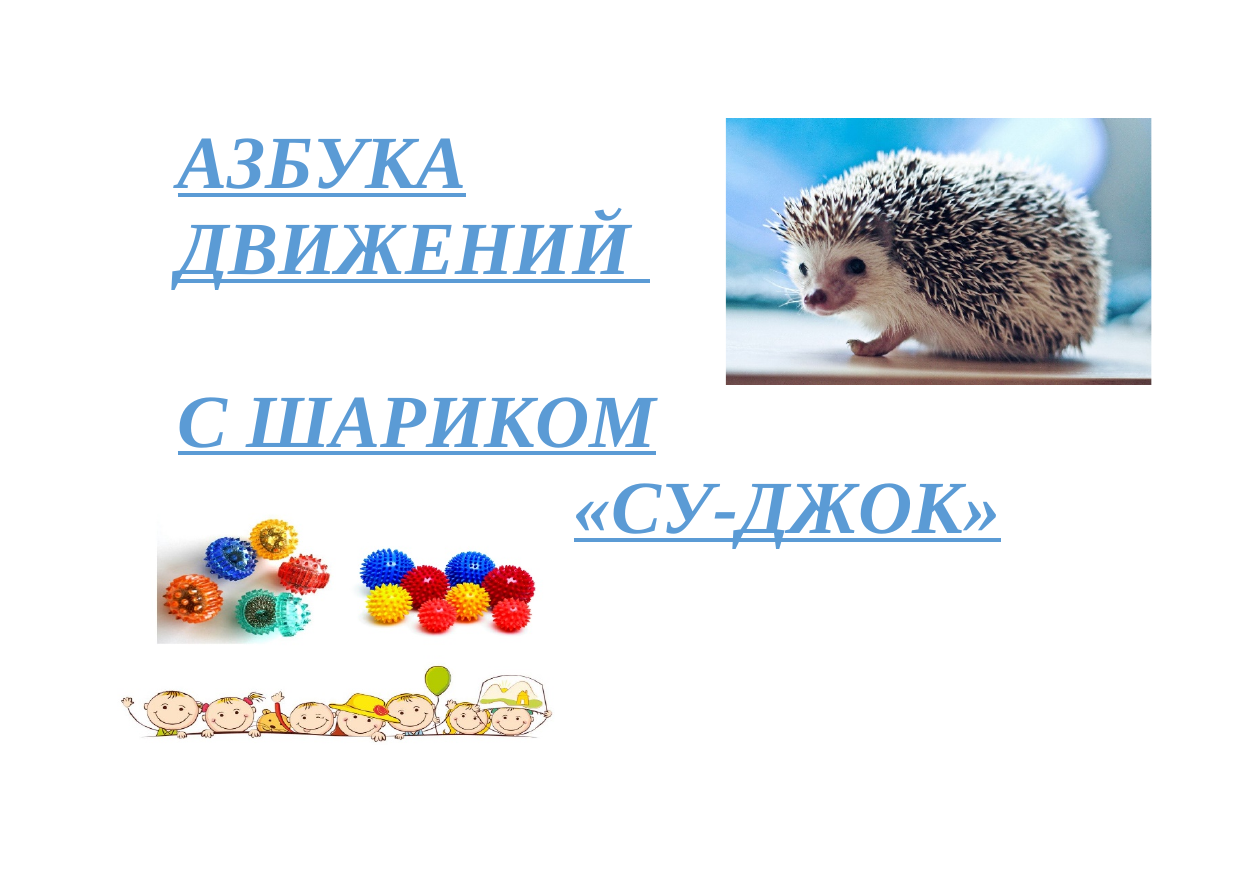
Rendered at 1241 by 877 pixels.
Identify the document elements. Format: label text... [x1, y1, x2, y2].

text АЗБУКА ДВИЖЕНИЙ [177, 118, 725, 291]
picture [725, 118, 1152, 385]
picture [117, 480, 555, 745]
text С ШАРИКОМ «СУ-ДЖОК» [177, 377, 1152, 549]
